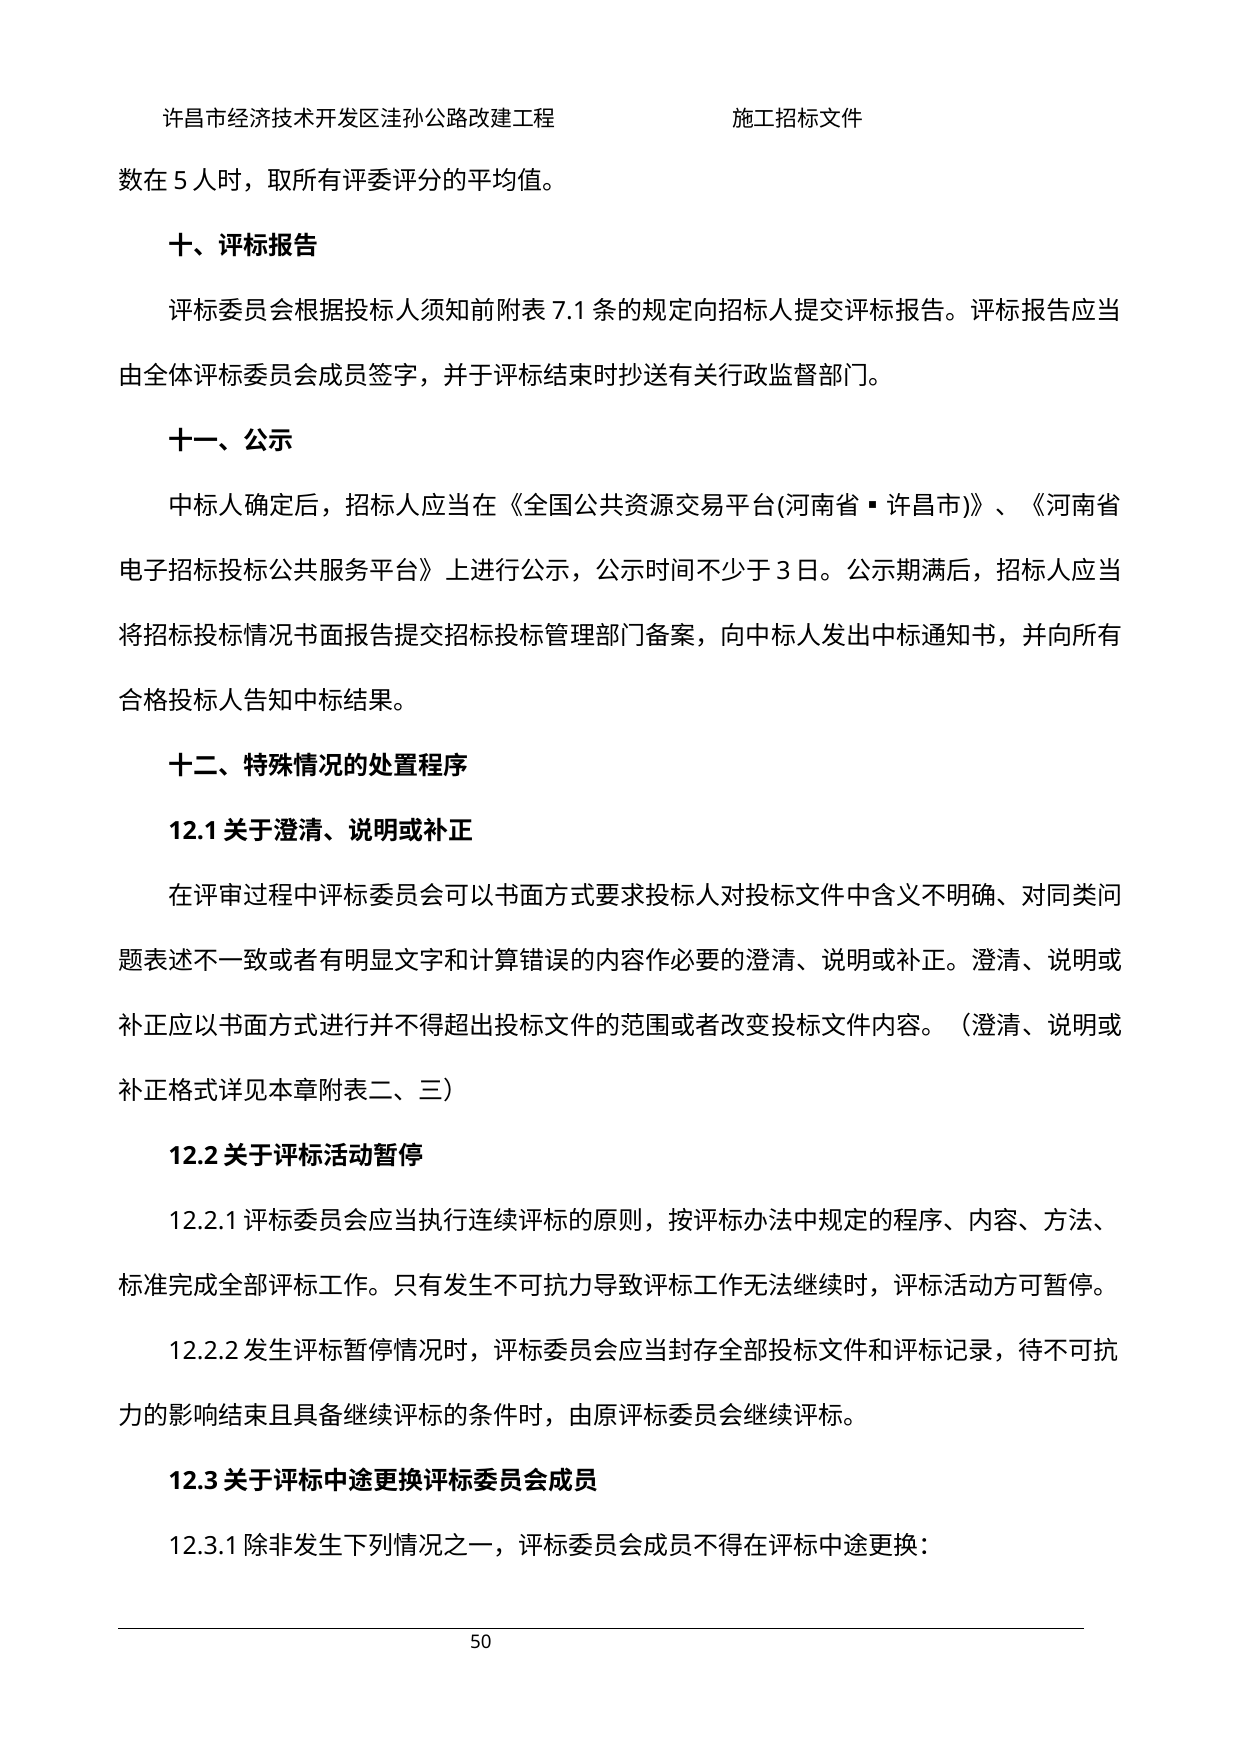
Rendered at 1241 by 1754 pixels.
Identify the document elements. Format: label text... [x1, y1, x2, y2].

text 12.3关于评标中途更换评标委员会成员 [118, 1446, 1122, 1511]
text 12.2.1评标委员会应当执行连续评标的原则，按评标办法中规定的程序、内容、方法、标准完成全部评标工作。只有发生不可抗力导致评标工作无法继续时，评标活动方可暂停。 [118, 1186, 1122, 1316]
text 12.3.1除非发生下列情况之一，评标委员会成员不得在评标中途更换： [118, 1511, 1122, 1576]
text 评标委员会根据投标人须知前附表7.1条的规定向招标人提交评标报告。评标报告应当由全体评标委员会成员签字，并于评标结束时抄送有关行政监督部门。 [118, 276, 1122, 406]
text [118, 146, 1122, 211]
text 12.2.2发生评标暂停情况时，评标委员会应当封存全部投标文件和评标记录，待不可抗力的影响结束且具备继续评标的条件时，由原评标委员会继续评标。 [118, 1316, 1122, 1446]
text 十、评标报告 [118, 211, 1122, 276]
text 在评审过程中评标委员会可以书面方式要求投标人对投标文件中含义不明确、对同类问题表述不一致或者有明显文字和计算错误的内容作必要的澄清、说明或补正。澄清、说明或补正应以书面方式进行并不得超出投标文件的范围或者改变投标文件内容。（澄清、说明或补正格式详见本章附表二、三） [118, 861, 1122, 1121]
text 中标人确定后，招标人应当在《全国公共资源交易平台(河南省▪许昌市)》、《河南省电子招标投标公共服务平台》上进行公示，公示时间不少于3日。公示期满后，招标人应当将招标投标情况书面报告提交招标投标管理部门备案，向中标人发出中标通知书，并向所有合格投标人告知中标结果。 [118, 471, 1122, 731]
text 12.2关于评标活动暂停 [118, 1121, 1122, 1186]
text 12.1关于澄清、说明或补正 [118, 796, 1122, 861]
text 十一、公示 [118, 406, 1122, 471]
text 十二、特殊情况的处置程序 [118, 731, 1122, 796]
